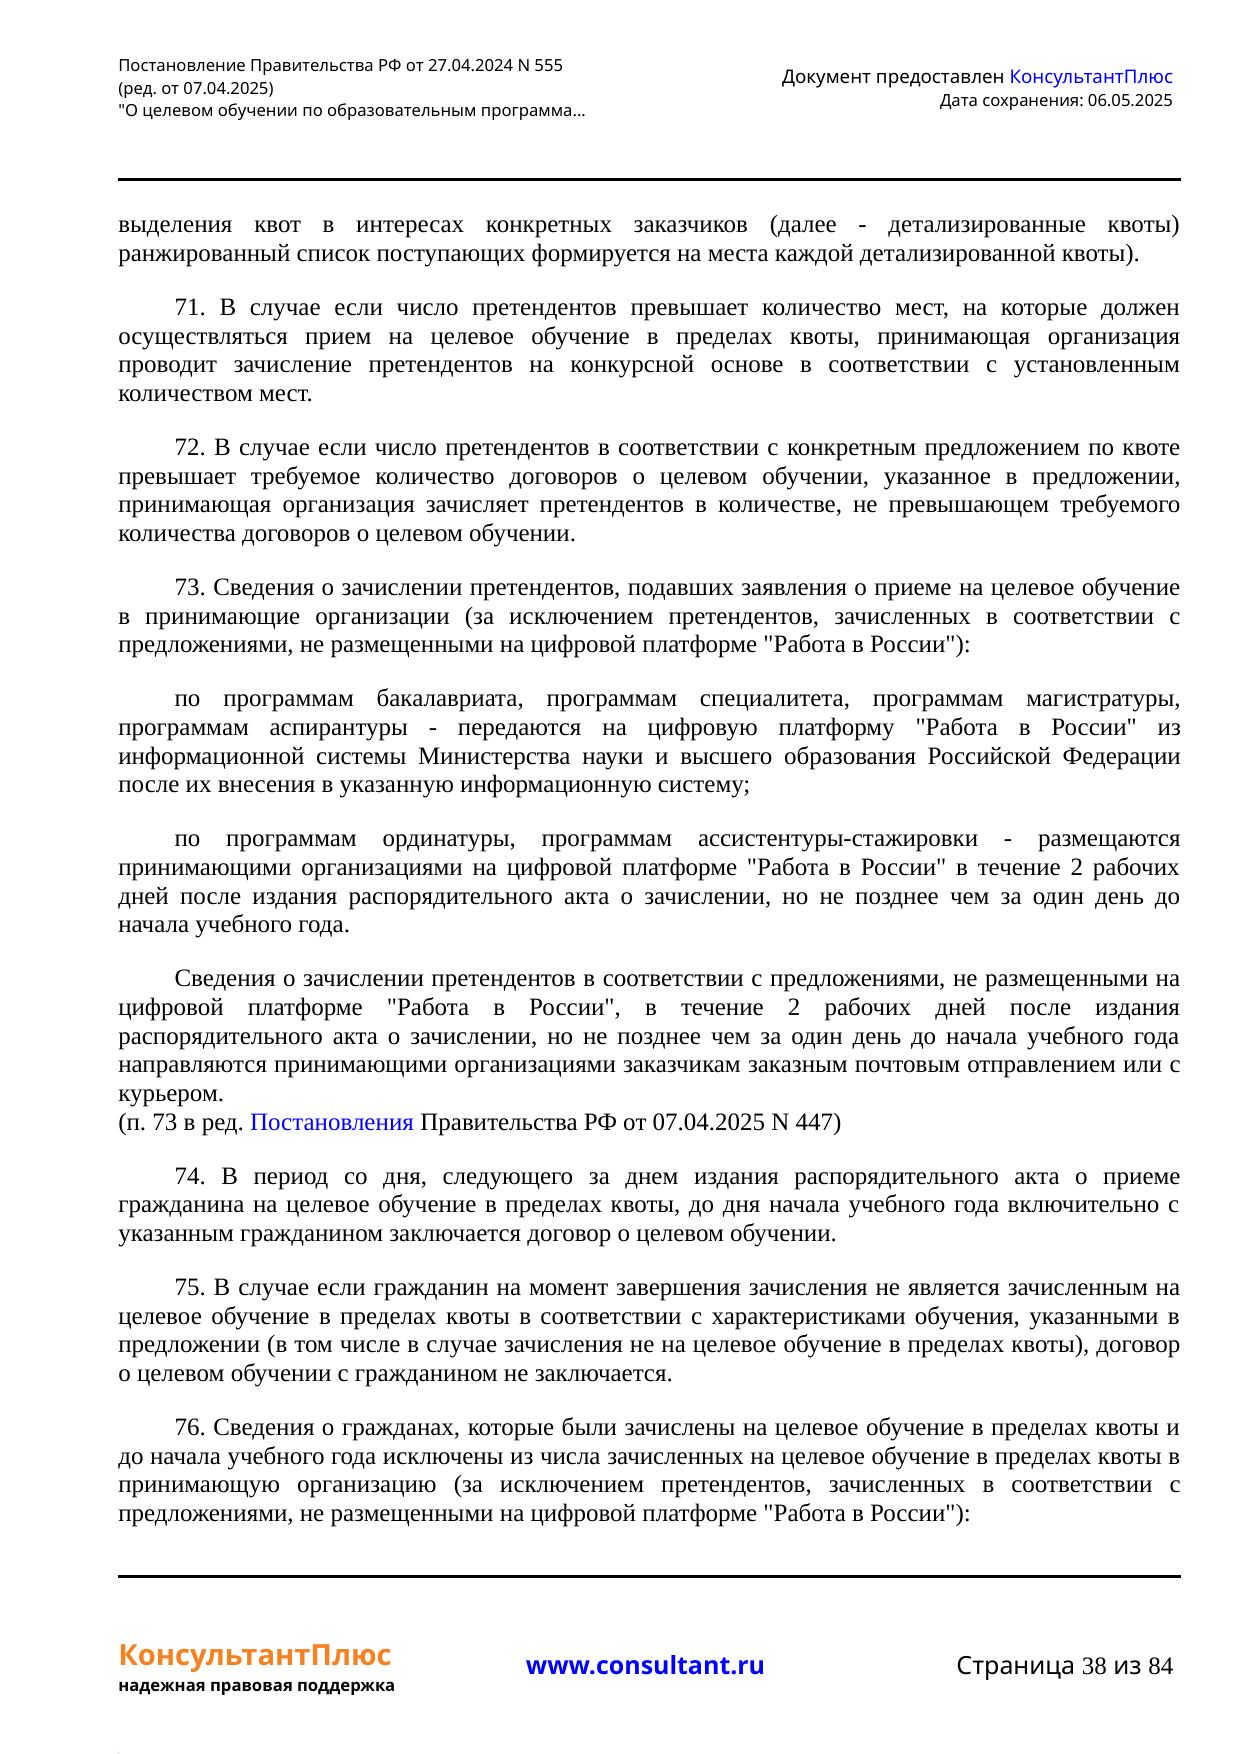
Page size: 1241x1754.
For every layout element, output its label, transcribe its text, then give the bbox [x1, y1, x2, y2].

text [118, 209, 1181, 267]
text 74. В период со дня, следующего за днем издания распорядительного акта о приеме гражданина на целевое обучение в пределах квоты, до дня начала учебного года включительно с указанным гражданином заключается договор о целевом обучении. [118, 1161, 1181, 1247]
text (п. 73 в ред. Постановления Правительства РФ от 07.04.2025 N 447) [118, 1107, 1181, 1136]
text 71. В случае если число претендентов превышает количество мест, на которые должен осуществляться прием на целевое обучение в пределах квоты, принимающая организация проводит зачисление претендентов на конкурсной основе в соответствии с установленным количеством мест. [118, 292, 1181, 407]
text по программам бакалавриата, программам специалитета, программам магистратуры, программам аспирантуры - передаются на цифровую платформу "Работа в России" из информационной системы Министерства науки и высшего образования Российской Федерации после их внесения в указанную информационную систему; [118, 683, 1181, 798]
text 75. В случае если гражданин на момент завершения зачисления не является зачисленным на целевое обучение в пределах квоты в соответствии с характеристиками обучения, указанными в предложении (в том числе в случае зачисления не на целевое обучение в пределах квоты), договор о целевом обучении с гражданином не заключается. [118, 1272, 1181, 1387]
text Сведения о зачислении претендентов в соответствии с предложениями, не размещенными на цифровой платформе "Работа в России", в течение 2 рабочих дней после издания распорядительного акта о зачислении, но не позднее чем за один день до начала учебного года направляются принимающими организациями заказчикам заказным почтовым отправлением или с курьером. [118, 963, 1181, 1107]
text 72. В случае если число претендентов в соответствии с конкретным предложением по квоте превышает требуемое количество договоров о целевом обучении, указанное в предложении, принимающая организация зачисляет претендентов в количестве, не превышающем требуемого количества договоров о целевом обучении. [118, 432, 1181, 547]
text 73. Сведения о зачислении претендентов, подавших заявления о приеме на целевое обучение в принимающие организации (за исключением претендентов, зачисленных в соответствии с предложениями, не размещенными на цифровой платформе "Работа в России"): [118, 572, 1181, 658]
text 76. Сведения о гражданах, которые были зачислены на целевое обучение в пределах квоты и до начала учебного года исключены из числа зачисленных на целевое обучение в пределах квоты в принимающую организацию (за исключением претендентов, зачисленных в соответствии с предложениями, не размещенными на цифровой платформе "Работа в России"): [118, 1412, 1181, 1527]
text по программам ординатуры, программам ассистентуры-стажировки - размещаются принимающими организациями на цифровой платформе "Работа в России" в течение 2 рабочих дней после издания распорядительного акта о зачислении, но не позднее чем за один день до начала учебного года. [118, 823, 1181, 938]
